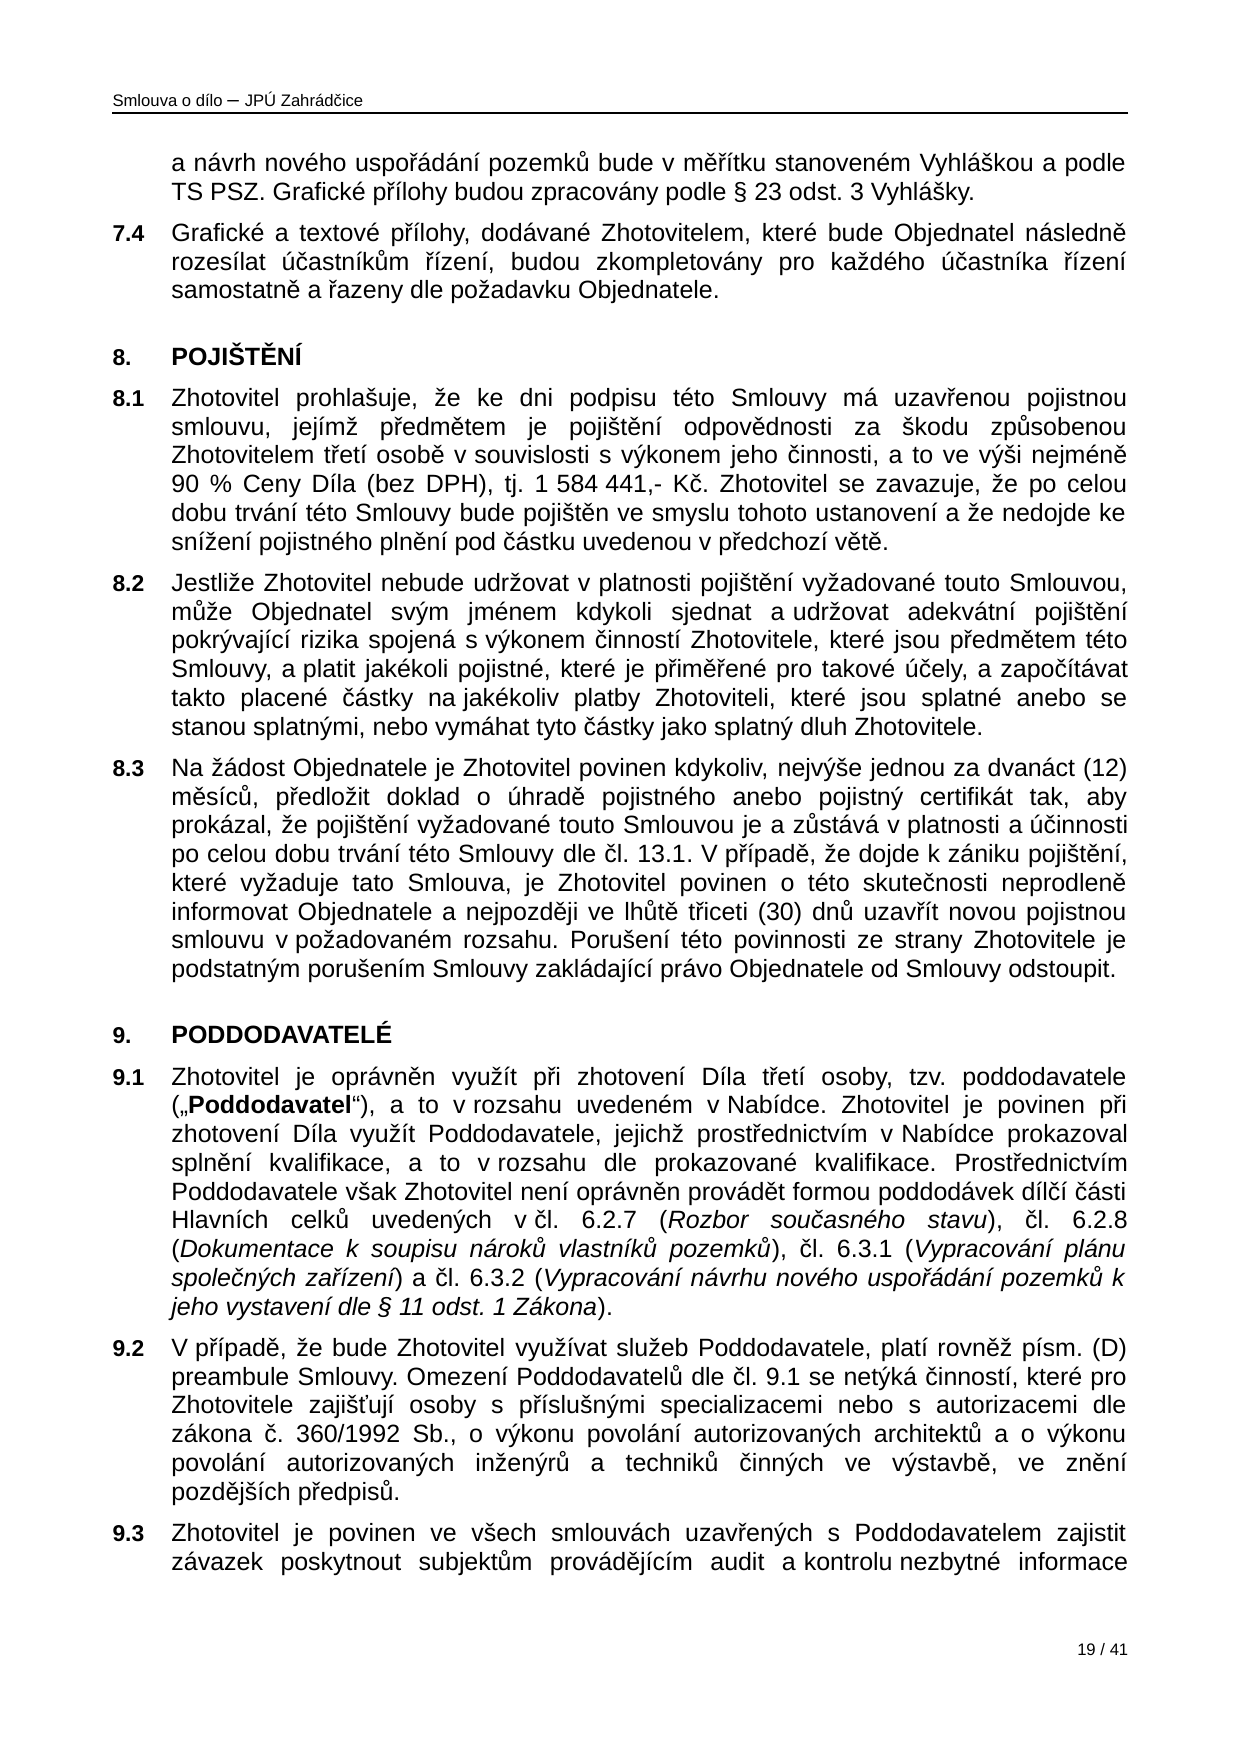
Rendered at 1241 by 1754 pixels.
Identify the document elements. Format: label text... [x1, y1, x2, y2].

text Poddodavatelé [112, 1020, 1128, 1049]
text V případě, že bude Zhotovitel využívat služeb Poddodavatele, platí rovněž písm. (D) preambule Smlouvy. Omezení Poddodavatelů dle čl. 9.1 se netýká činností, které pro Zhotovitele zajišťují osoby s příslušnými specializacemi nebo s autorizacemi dle zákona č. 360/1992 Sb., o výkonu povolání autorizovaných architektů a o výkonu povolání autorizovaných inženýrů a techniků činných ve výstavbě, ve znění pozdějších předpisů. [112, 1333, 1128, 1505]
text Na žádost Objednatele je Zhotovitel povinen kdykoliv, nejvýše jednou za dvanáct (12) měsíců, předložit doklad o úhradě pojistného anebo pojistný certifikát tak, aby prokázal, že pojištění vyžadované touto Smlouvou je a zůstává v platnosti a účinnosti po celou dobu trvání této Smlouvy dle čl. 13.1. V případě, že dojde k zániku pojištění, které vyžaduje tato Smlouva, je Zhotovitel povinen o této skutečnosti neprodleně informovat Objednatele a nejpozději ve lhůtě třiceti (30) dnů uzavřít novou pojistnou smlouvu v požadovaném rozsahu. Porušení této povinnosti ze strany Zhotovitele je podstatným porušením Smlouvy zakládající právo Objednatele od Smlouvy odstoupit. [112, 753, 1128, 983]
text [112, 148, 1128, 205]
text Grafické a textové přílohy, dodávané Zhotovitelem, které bude Objednatel následně rozesílat účastníkům řízení, budou zkompletovány pro každého účastníka řízení samostatně a řazeny dle požadavku Objednatele. [112, 218, 1128, 304]
text Pojištění [112, 341, 1128, 370]
text Zhotovitel prohlašuje, že ke dni podpisu této Smlouvy má uzavřenou pojistnou smlouvu, jejímž předmětem je pojištění odpovědnosti za škodu způsobenou Zhotovitelem třetí osobě v souvislosti s výkonem jeho činnosti, a to ve výši nejméně 90 % Ceny Díla (bez DPH), tj. 1 584 441,- Kč. Zhotovitel se zavazuje, že po celou dobu trvání této Smlouvy bude pojištěn ve smyslu tohoto ustanovení a že nedojde ke snížení pojistného plnění pod částku uvedenou v předchozí větě. [112, 383, 1128, 555]
text Zhotovitel je oprávněn využít při zhotovení Díla třetí osoby, tzv. poddodavatele („Poddodavatel“), a to v rozsahu uvedeném v Nabídce. Zhotovitel je povinen při zhotovení Díla využít Poddodavatele, jejichž prostřednictvím v Nabídce prokazoval splnění kvalifikace, a to v rozsahu dle prokazované kvalifikace. Prostřednictvím Poddodavatele však Zhotovitel není oprávněn provádět formou poddodávek dílčí části Hlavních celků uvedených v čl. 6.2.7 (Rozbor současného stavu), čl. 6.2.8 (Dokumentace k soupisu nároků vlastníků pozemků), čl. 6.3.1 (Vypracování plánu společných zařízení) a čl. 6.3.2 (Vypracování návrhu nového uspořádání pozemků k jeho vystavení dle § 11 odst. 1 Zákona). [112, 1061, 1128, 1320]
text Jestliže Zhotovitel nebude udržovat v platnosti pojištění vyžadované touto Smlouvou, může Objednatel svým jménem kdykoli sjednat a udržovat adekvátní pojištění pokrývající rizika spojená s výkonem činností Zhotovitele, které jsou předmětem této Smlouvy, a platit jakékoli pojistné, které je přiměřené pro takové účely, a započítávat takto placené částky na jakékoliv platby Zhotoviteli, které jsou splatné anebo se stanou splatnými, nebo vymáhat tyto částky jako splatný dluh Zhotovitele. [112, 568, 1128, 740]
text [112, 1518, 1128, 1575]
